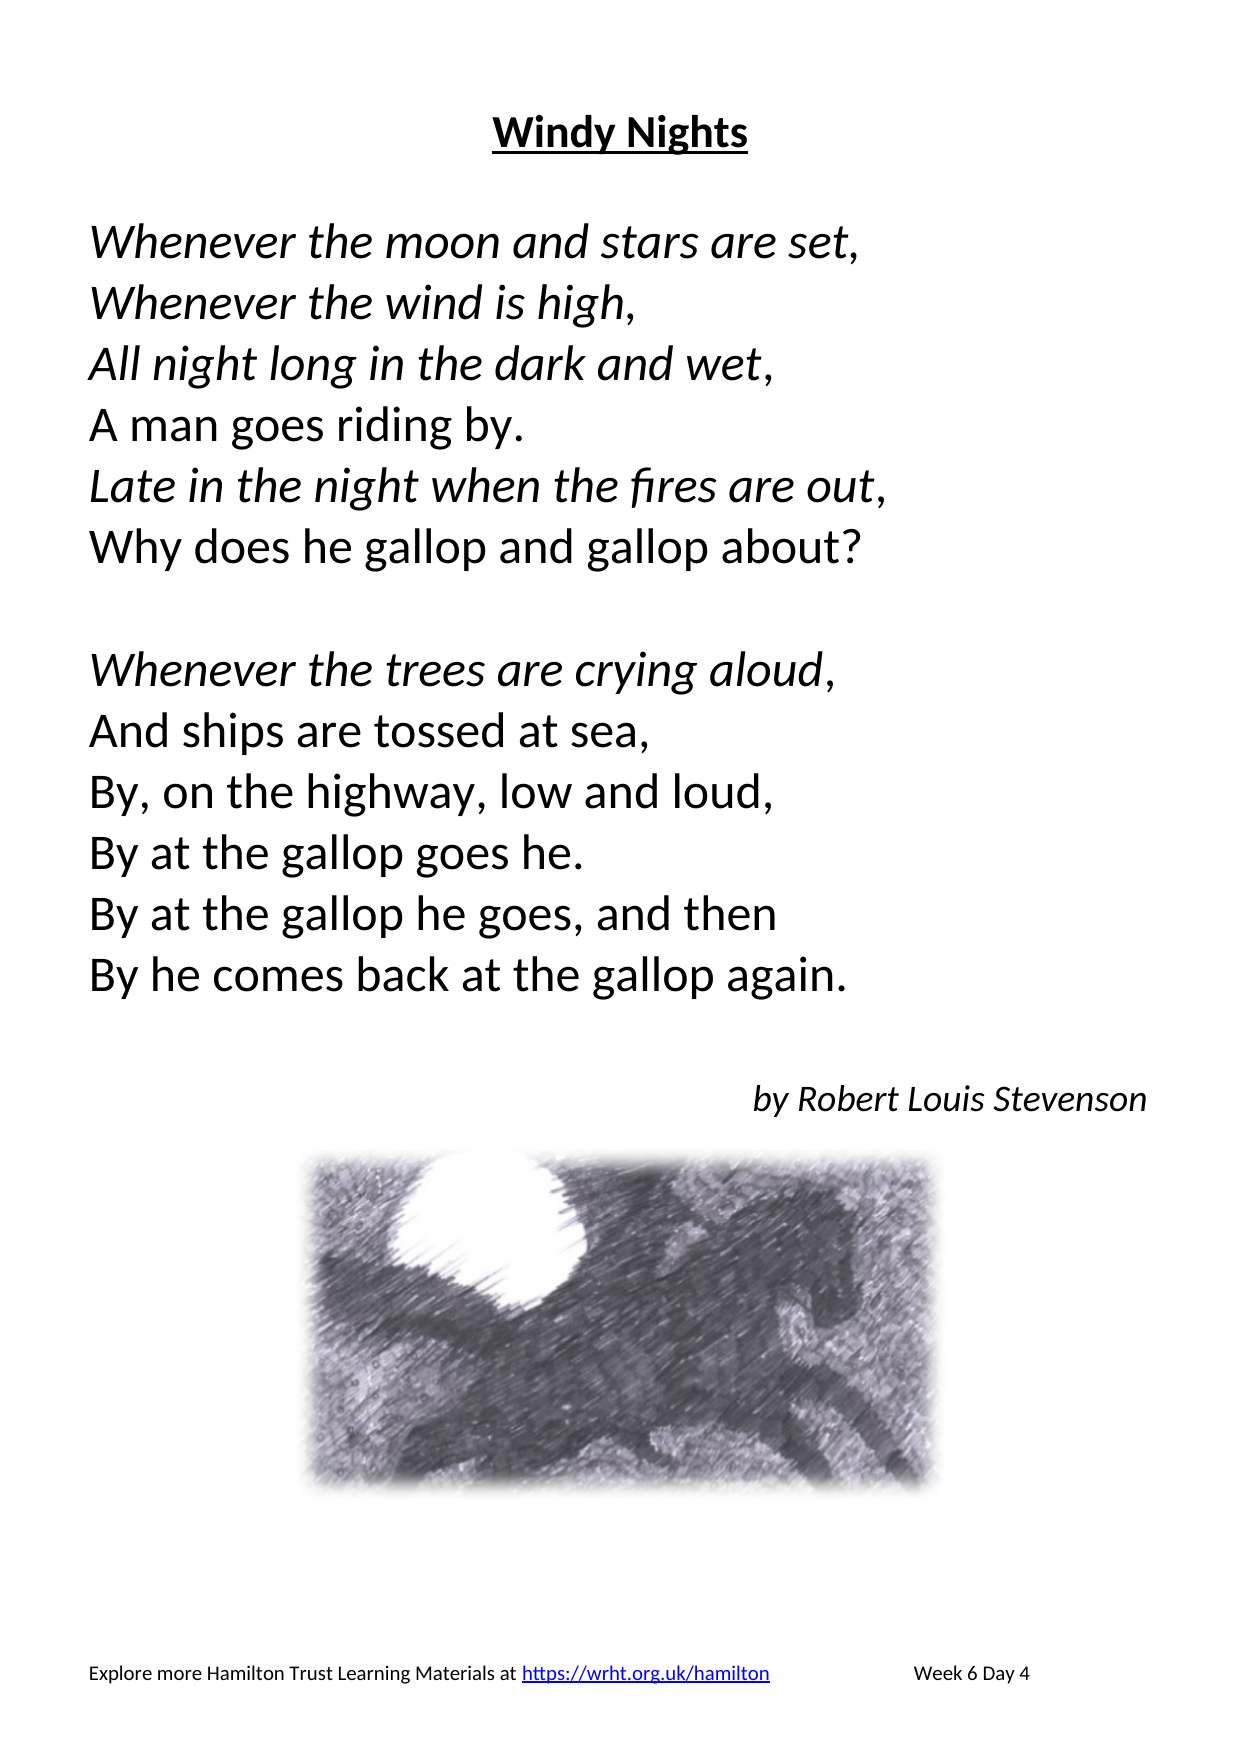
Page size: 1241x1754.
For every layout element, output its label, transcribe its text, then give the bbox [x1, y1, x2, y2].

text Whenever the trees are crying aloud, [89, 637, 1152, 698]
text By at the gallop goes he. [89, 821, 1152, 882]
text Late in the night when the fires are out, [89, 454, 1152, 515]
text All night long in the dark and wet, [89, 332, 1152, 393]
text by Robert Louis Stevenson [89, 1075, 1152, 1121]
text By he comes back at the gallop again. [89, 943, 1152, 1004]
text Whenever the moon and stars are set, [89, 210, 1152, 271]
picture [324, 1176, 918, 1472]
text Windy Nights [89, 103, 1152, 159]
text By at the gallop he goes, and then [89, 882, 1152, 943]
text Whenever the wind is high, [89, 271, 1152, 332]
text Why does he gallop and gallop about? [89, 515, 1152, 576]
text A man goes riding by. [89, 393, 1152, 454]
text And ships are tossed at sea, [89, 698, 1152, 759]
text By, on the highway, low and loud, [89, 759, 1152, 821]
